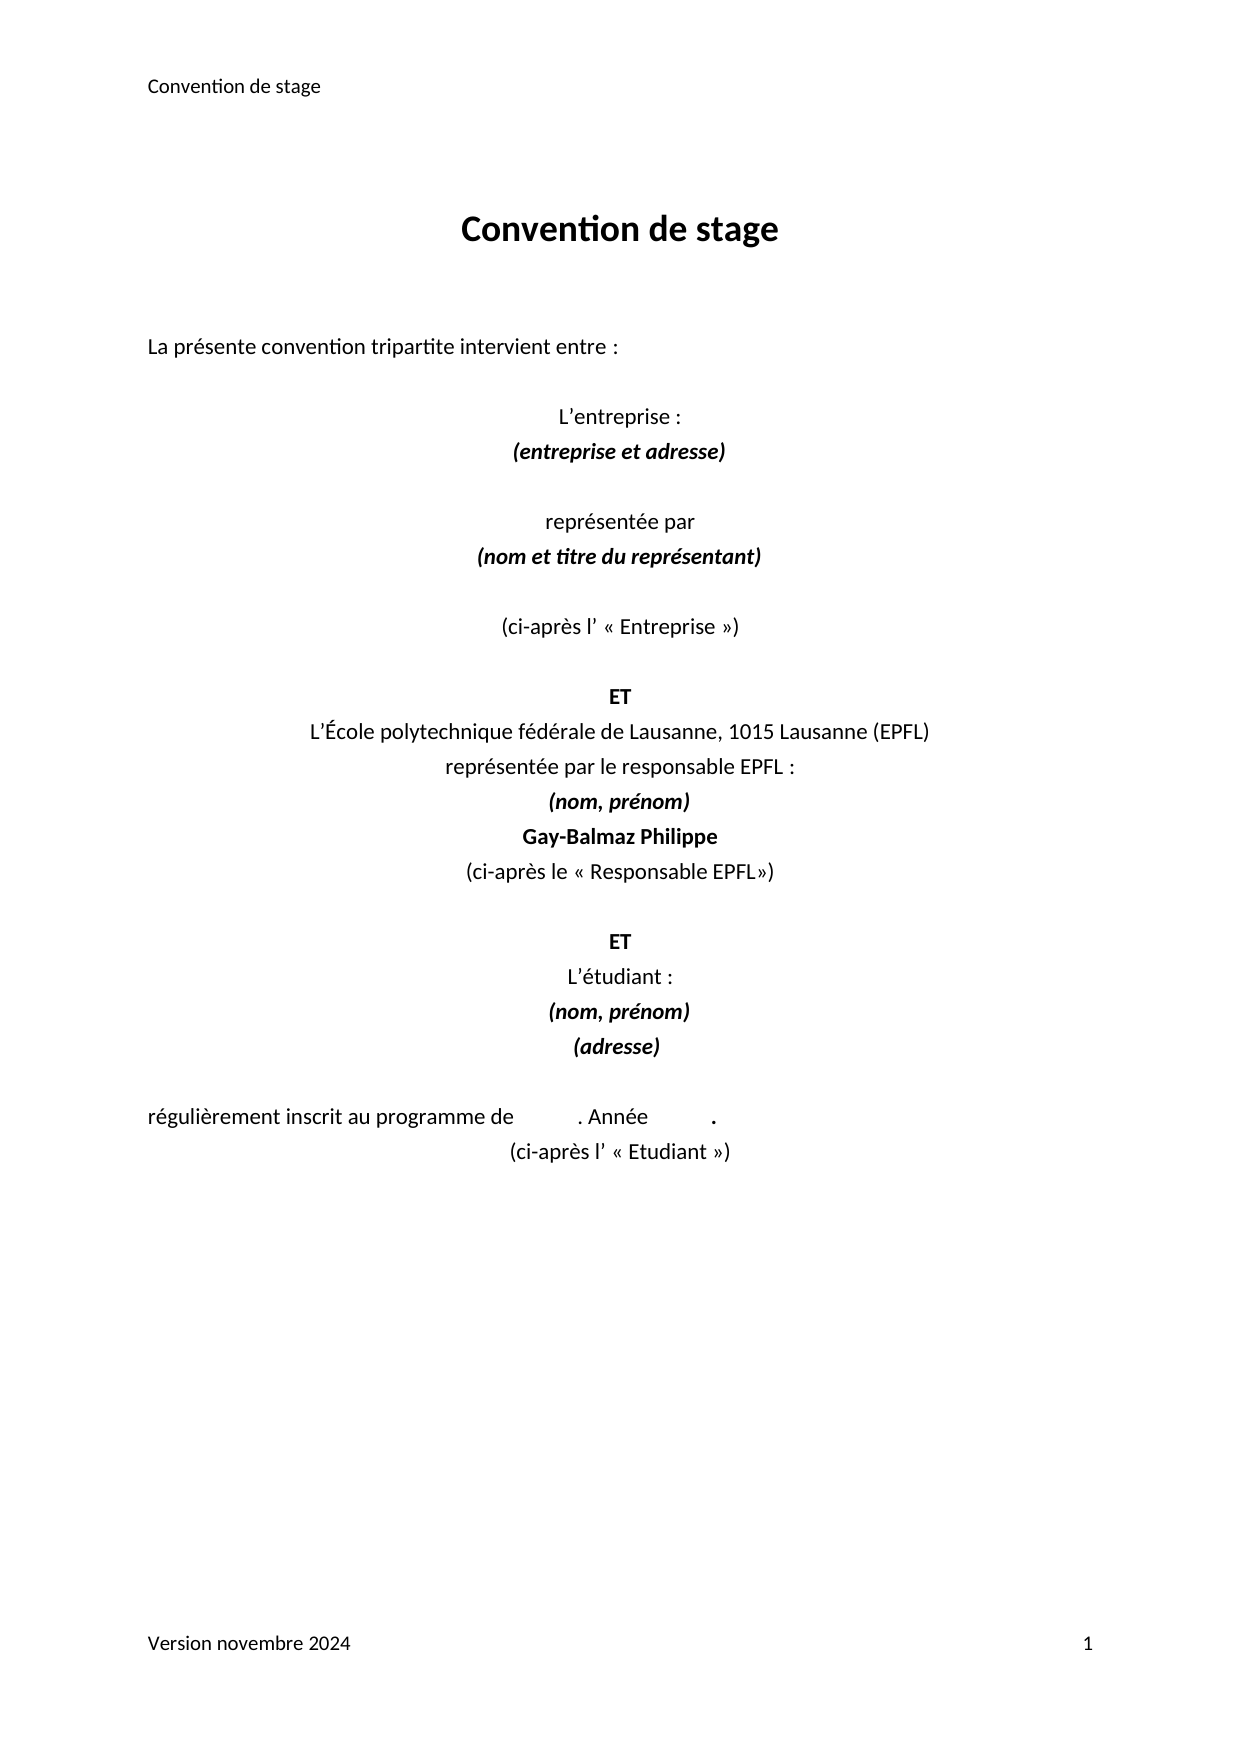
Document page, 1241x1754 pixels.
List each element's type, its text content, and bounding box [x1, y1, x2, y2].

text Gay-Balmaz Philippe [148, 822, 1093, 850]
text ET [148, 927, 1093, 955]
text Convention de stage [148, 205, 1093, 251]
text (ci-après l’ « Entreprise ») [148, 612, 1093, 640]
text (entreprise et adresse) [148, 437, 1093, 465]
text L’entreprise : [148, 402, 1093, 430]
text (adresse) [148, 1032, 1093, 1060]
text L’École polytechnique fédérale de Lausanne, 1015 Lausanne (EPFL) [148, 717, 1093, 745]
text représentée par [148, 507, 1093, 535]
text représentée par le responsable EPFL : [148, 752, 1093, 780]
text (ci-après l’ « Etudiant ») [148, 1137, 1093, 1165]
text (ci-après le « Responsable EPFL») [148, 857, 1093, 885]
text (nom et titre du représentant) [148, 542, 1093, 570]
text (nom, prénom) [148, 787, 1093, 815]
text L’étudiant : [148, 962, 1093, 990]
text La présente convention tripartite intervient entre : [148, 332, 1093, 360]
text ET [148, 682, 1093, 710]
text (nom, prénom) [148, 997, 1093, 1025]
text régulièrement inscrit au programme de . Année . [148, 1102, 1093, 1130]
